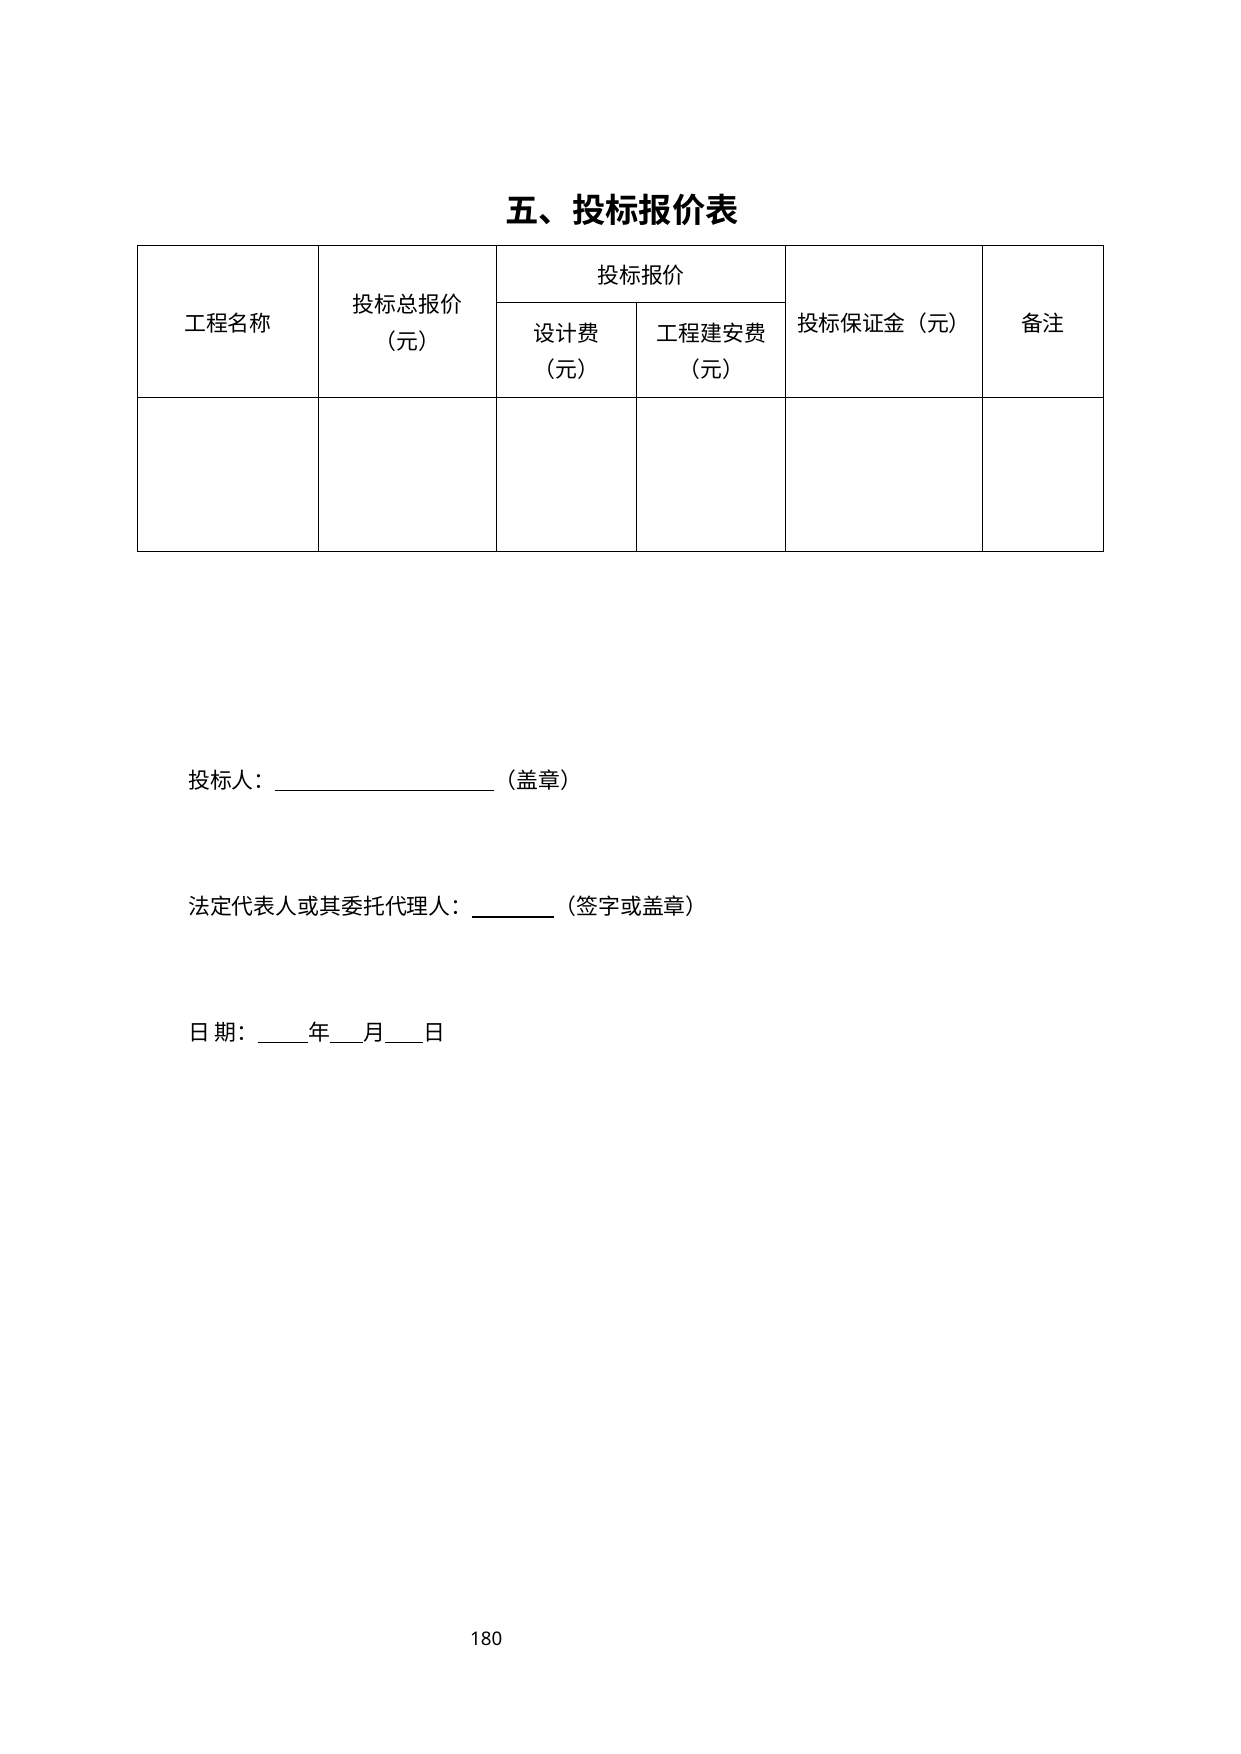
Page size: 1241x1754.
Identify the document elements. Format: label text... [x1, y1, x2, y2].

table_header 备注 [983, 246, 1103, 397]
table_cell [637, 398, 785, 551]
text 日 期： 年 月 日 [188, 1013, 1052, 1049]
table_header 投标报价 [497, 246, 785, 302]
text 法定代表人或其委托代理人： （签字或盖章） [188, 887, 1052, 923]
table_cell 设计费 （元） [497, 303, 636, 397]
table_cell [497, 398, 636, 551]
table_header 投标保证金（元） [786, 246, 982, 397]
table_cell 工程建安费（元） [637, 303, 785, 397]
table_header 工程名称 [138, 246, 318, 397]
text 五、投标报价表 [236, 172, 1008, 245]
text 投标人： （盖章） [188, 761, 1052, 797]
table_cell [983, 398, 1103, 551]
table_header 投标总报价 （元） [319, 246, 496, 397]
table_cell [319, 398, 496, 551]
table_cell [786, 398, 982, 551]
table_cell [138, 398, 318, 551]
